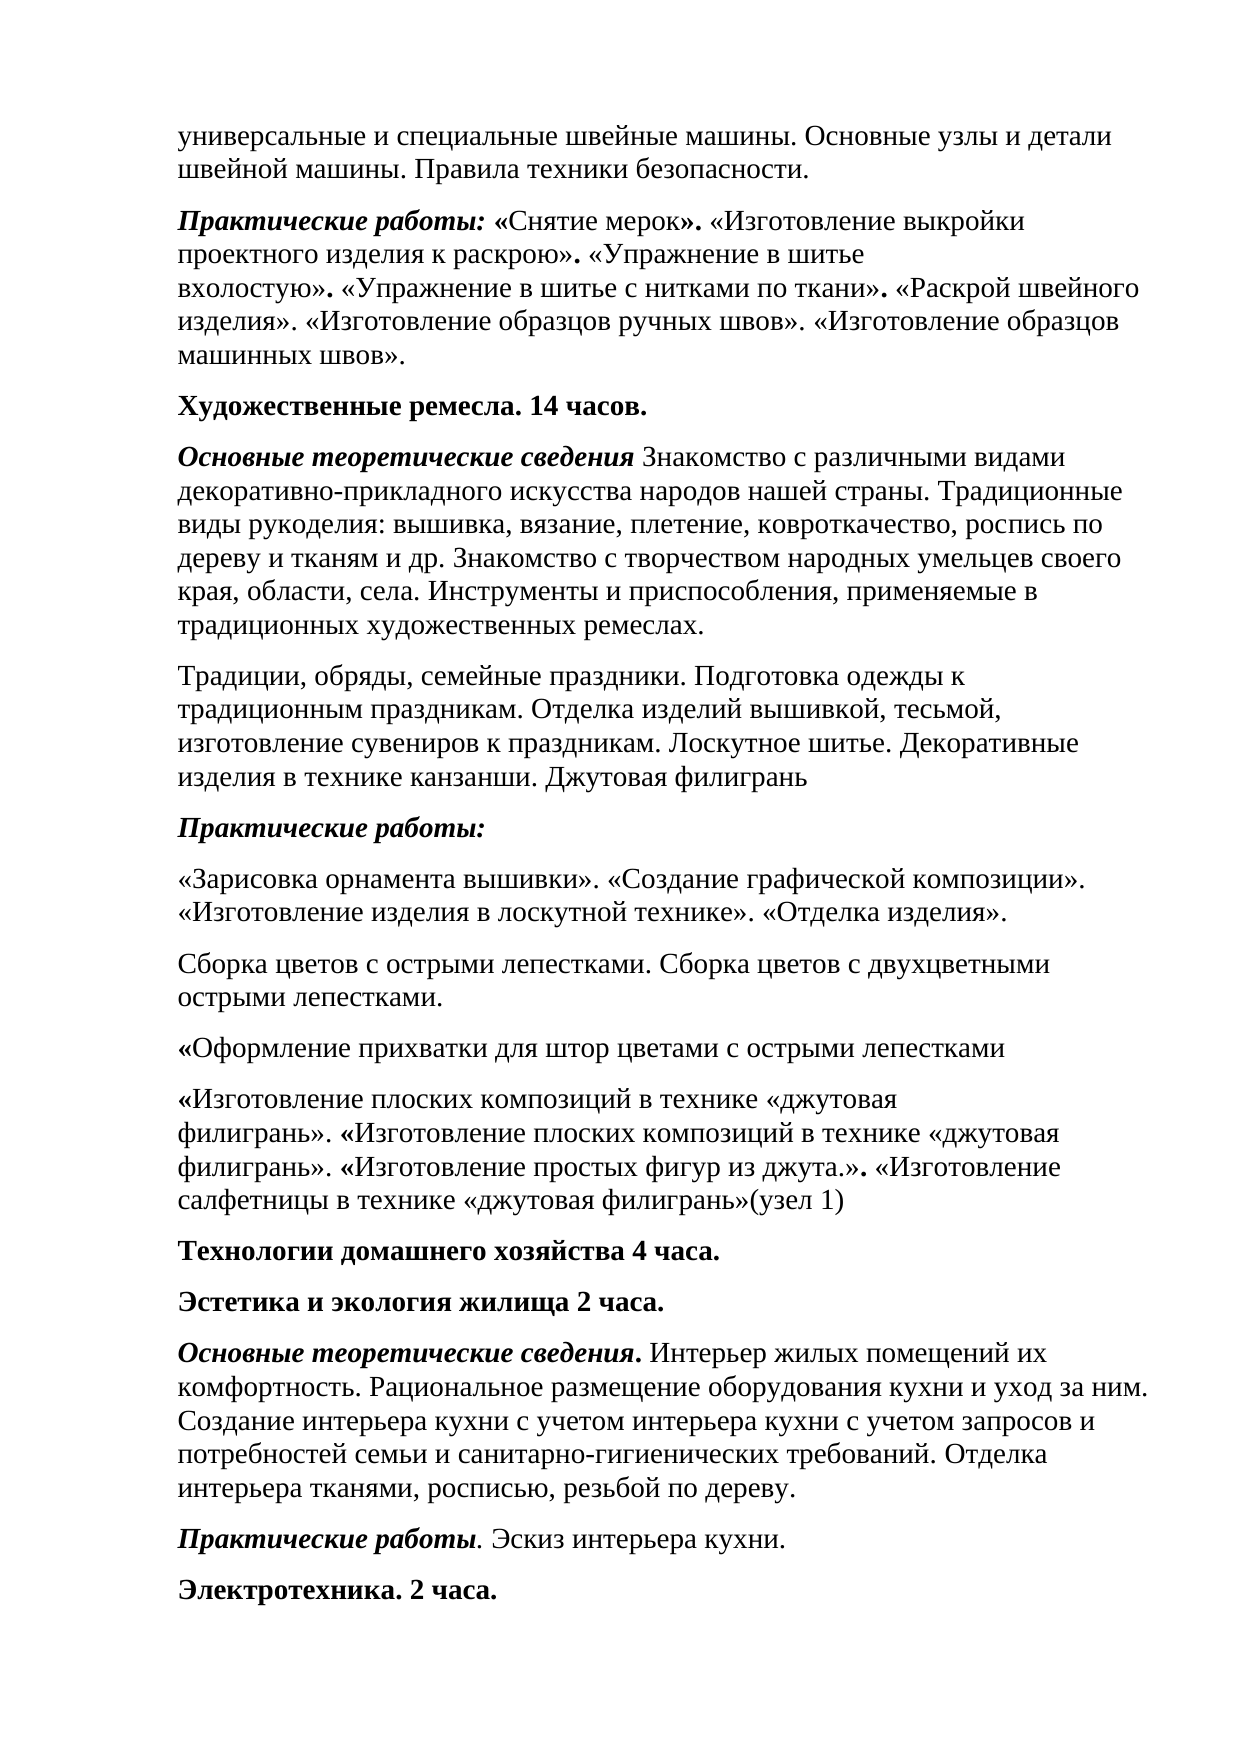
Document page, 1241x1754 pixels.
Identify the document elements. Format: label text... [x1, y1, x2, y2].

text Художественные ремесла. 14 часов. [177, 388, 1152, 422]
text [177, 118, 1152, 185]
text Основные теоретические сведения Знакомство с различными видами декоративно-прикладного искусства народов нашей страны. Традиционные виды рукоделия: вышивка, вязание, плетение, ковроткачество, роспись по дереву и тканям и др. Знакомство с творчеством народных умельцев своего края, области, села. Инструменты и приспособления, применяемые в традиционных художественных ремеслах. [177, 439, 1152, 641]
text Сборка цветов с острыми лепестками. Сборка цветов с двухцветными острыми лепестками. [177, 946, 1152, 1013]
text Основные теоретические сведения. Интерьер жилых помещений их комфортность. Рациональное размещение оборудования кухни и уход за ним. Создание интерьера кухни с учетом интерьера кухни с учетом запросов и потребностей семьи и санитарно-гигиенических требований. Отделка интерьера тканями, росписью, резьбой по дереву. [177, 1336, 1152, 1503]
text «Оформление прихватки для штор цветами с острыми лепестками [177, 1030, 1152, 1064]
text Традиции, обряды, семейные праздники. Подготовка одежды к традиционным праздникам. Отделка изделий вышивкой, тесьмой, изготовление сувениров к праздникам. Лоскутное шитье. Декоративные изделия в технике канзанши. Джутовая филигрань [177, 658, 1152, 792]
text Практические работы: [177, 810, 1152, 843]
text «Изготовление плоских композиций в технике «джутовая филигрань». «Изготовление плоских композиций в технике «джутовая филигрань». «Изготовление простых фигур из джута.». «Изготовление салфетницы в технике «джутовая филигрань»(узел 1) [177, 1082, 1152, 1216]
text Практические работы: «Снятие мерок». «Изготовление выкройки проектного изделия к раскрою». «Упражнение в шитье вхолостую». «Упражнение в шитье с нитками по ткани». «Раскрой швейного изделия». «Изготовление образцов ручных швов». «Изготовление образцов машинных швов». [177, 203, 1152, 371]
text «Зарисовка орнамента вышивки». «Создание графической композиции». «Изготовление изделия в лоскутной технике». «Отделка изделия». [177, 861, 1152, 928]
text Практические работы. Эскиз интерьера кухни. [177, 1521, 1152, 1554]
text Эстетика и экология жилища 2 часа. [177, 1284, 1152, 1318]
text Технологии домашнего хозяйства 4 часа. [177, 1233, 1152, 1267]
text Электротехника. 2 часа. [177, 1572, 1152, 1606]
